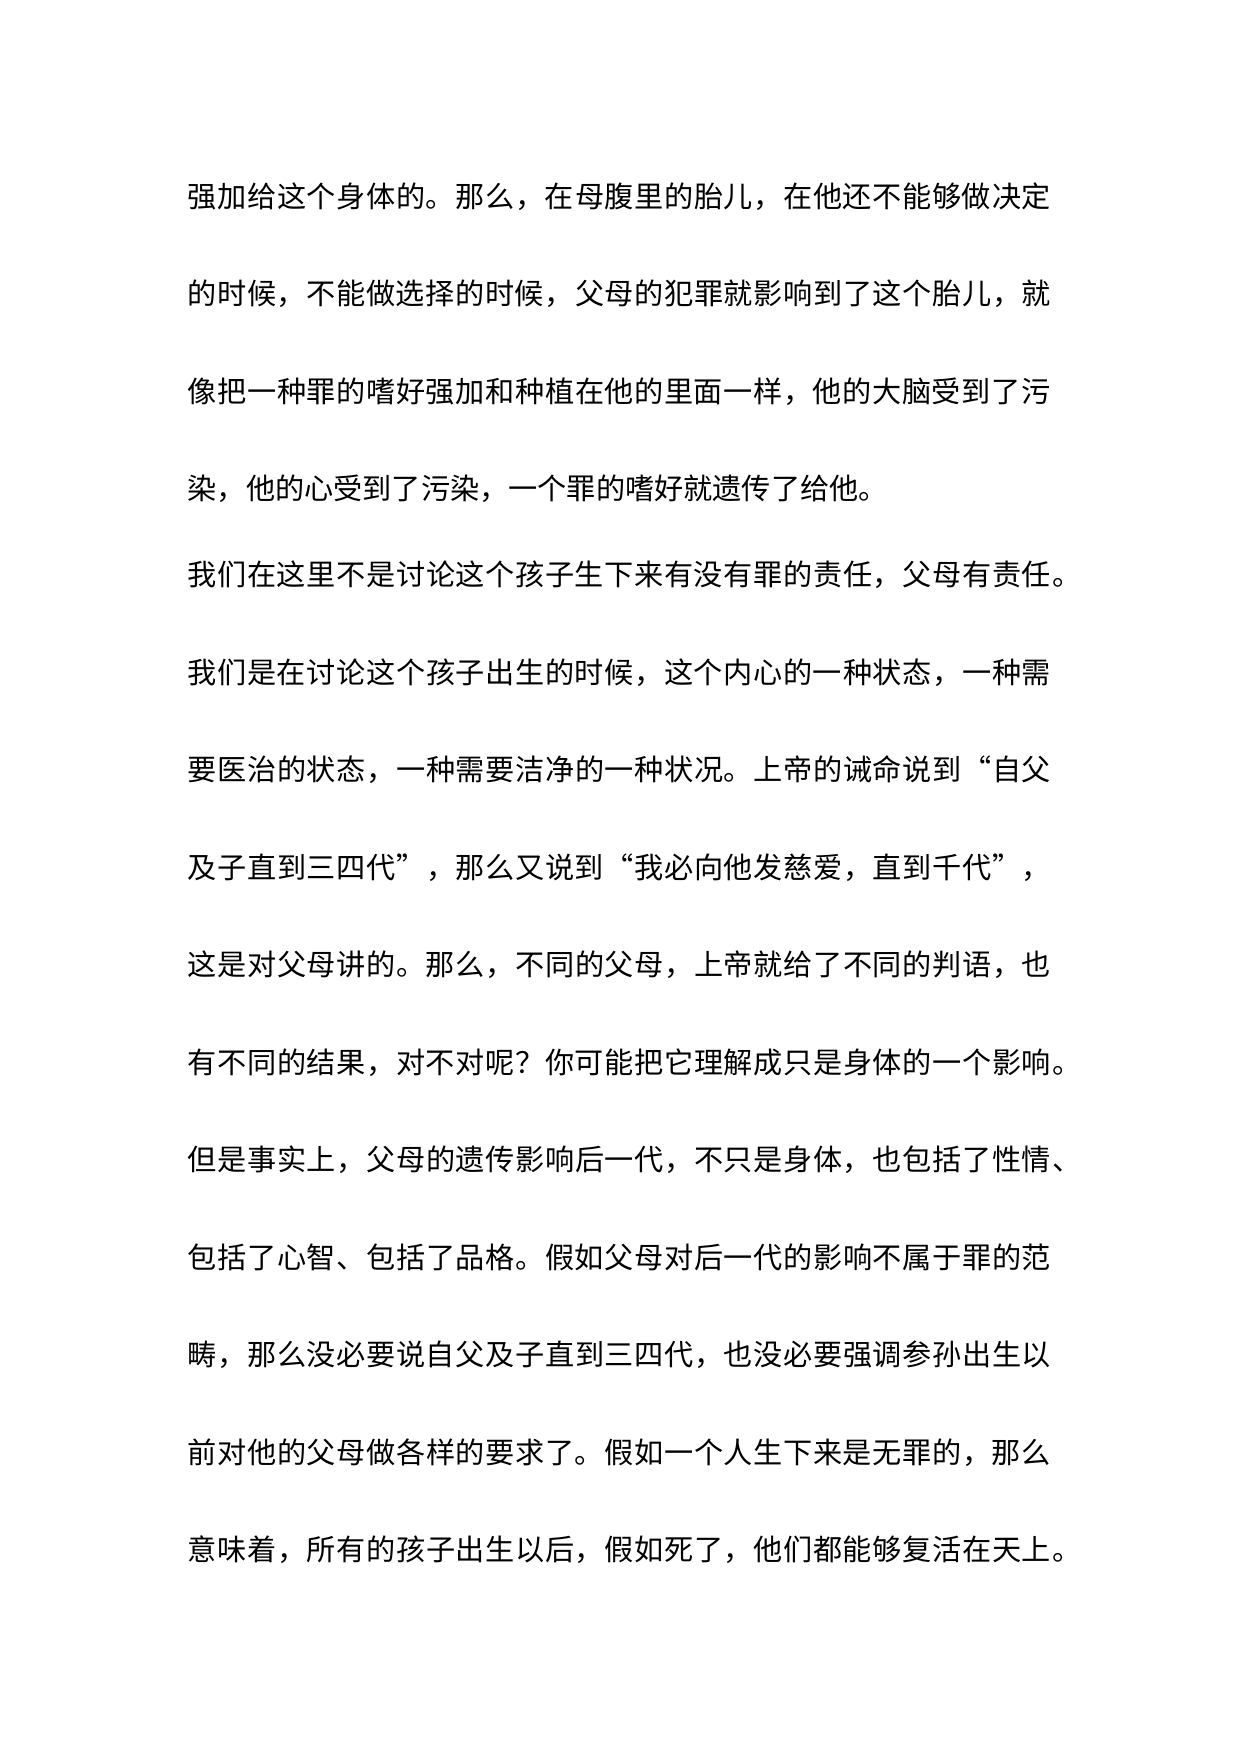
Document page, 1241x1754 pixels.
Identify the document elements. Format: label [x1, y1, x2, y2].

text [187, 162, 1053, 519]
text [187, 541, 1053, 1581]
